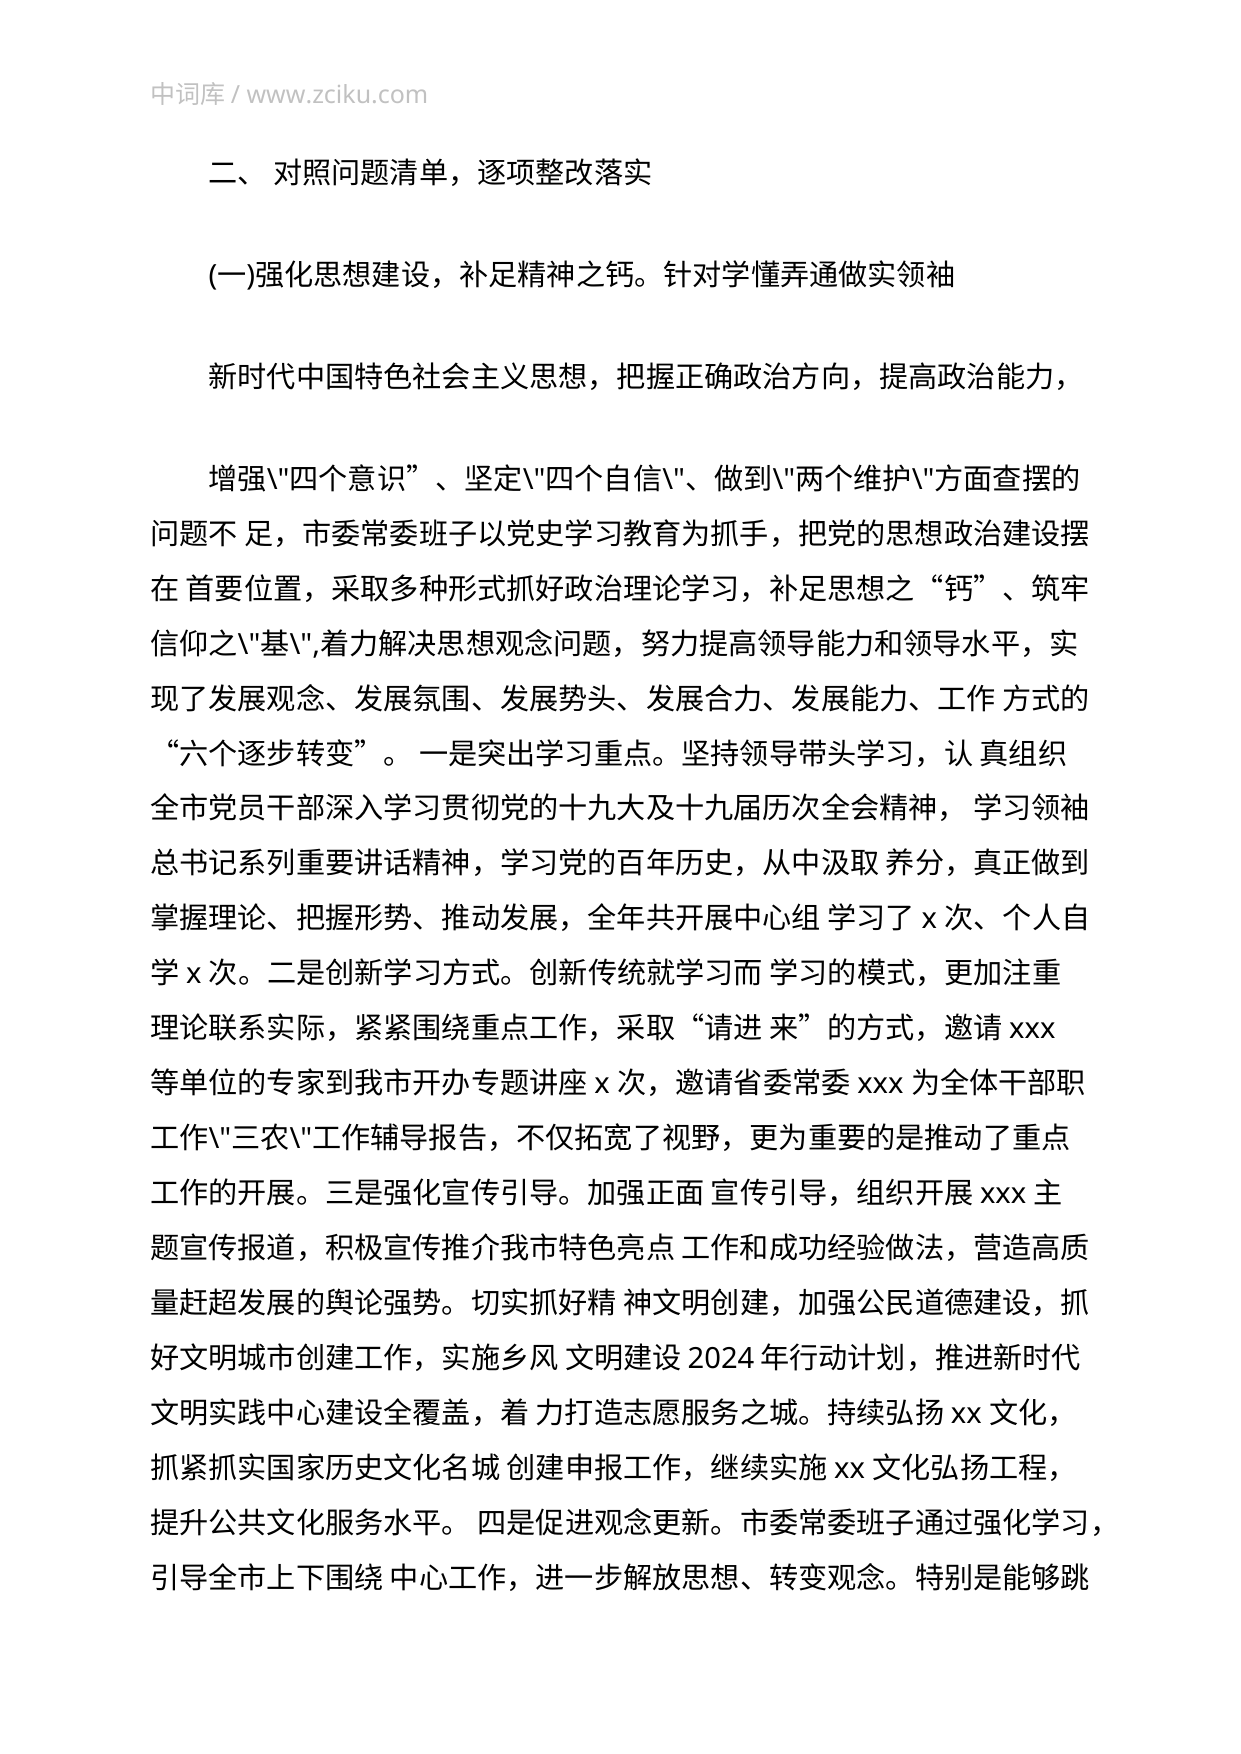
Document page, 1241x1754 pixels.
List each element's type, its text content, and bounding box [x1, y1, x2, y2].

text 二、 对照问题清单，逐项整改落实 [150, 150, 1090, 192]
text 新时代中国特色社会主义思想，把握正确政治方向，提高政治能力， [150, 354, 1090, 396]
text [150, 456, 1090, 1597]
text (一)强化思想建设，补足精神之钙。针对学懂弄通做实领袖 [150, 252, 1090, 294]
